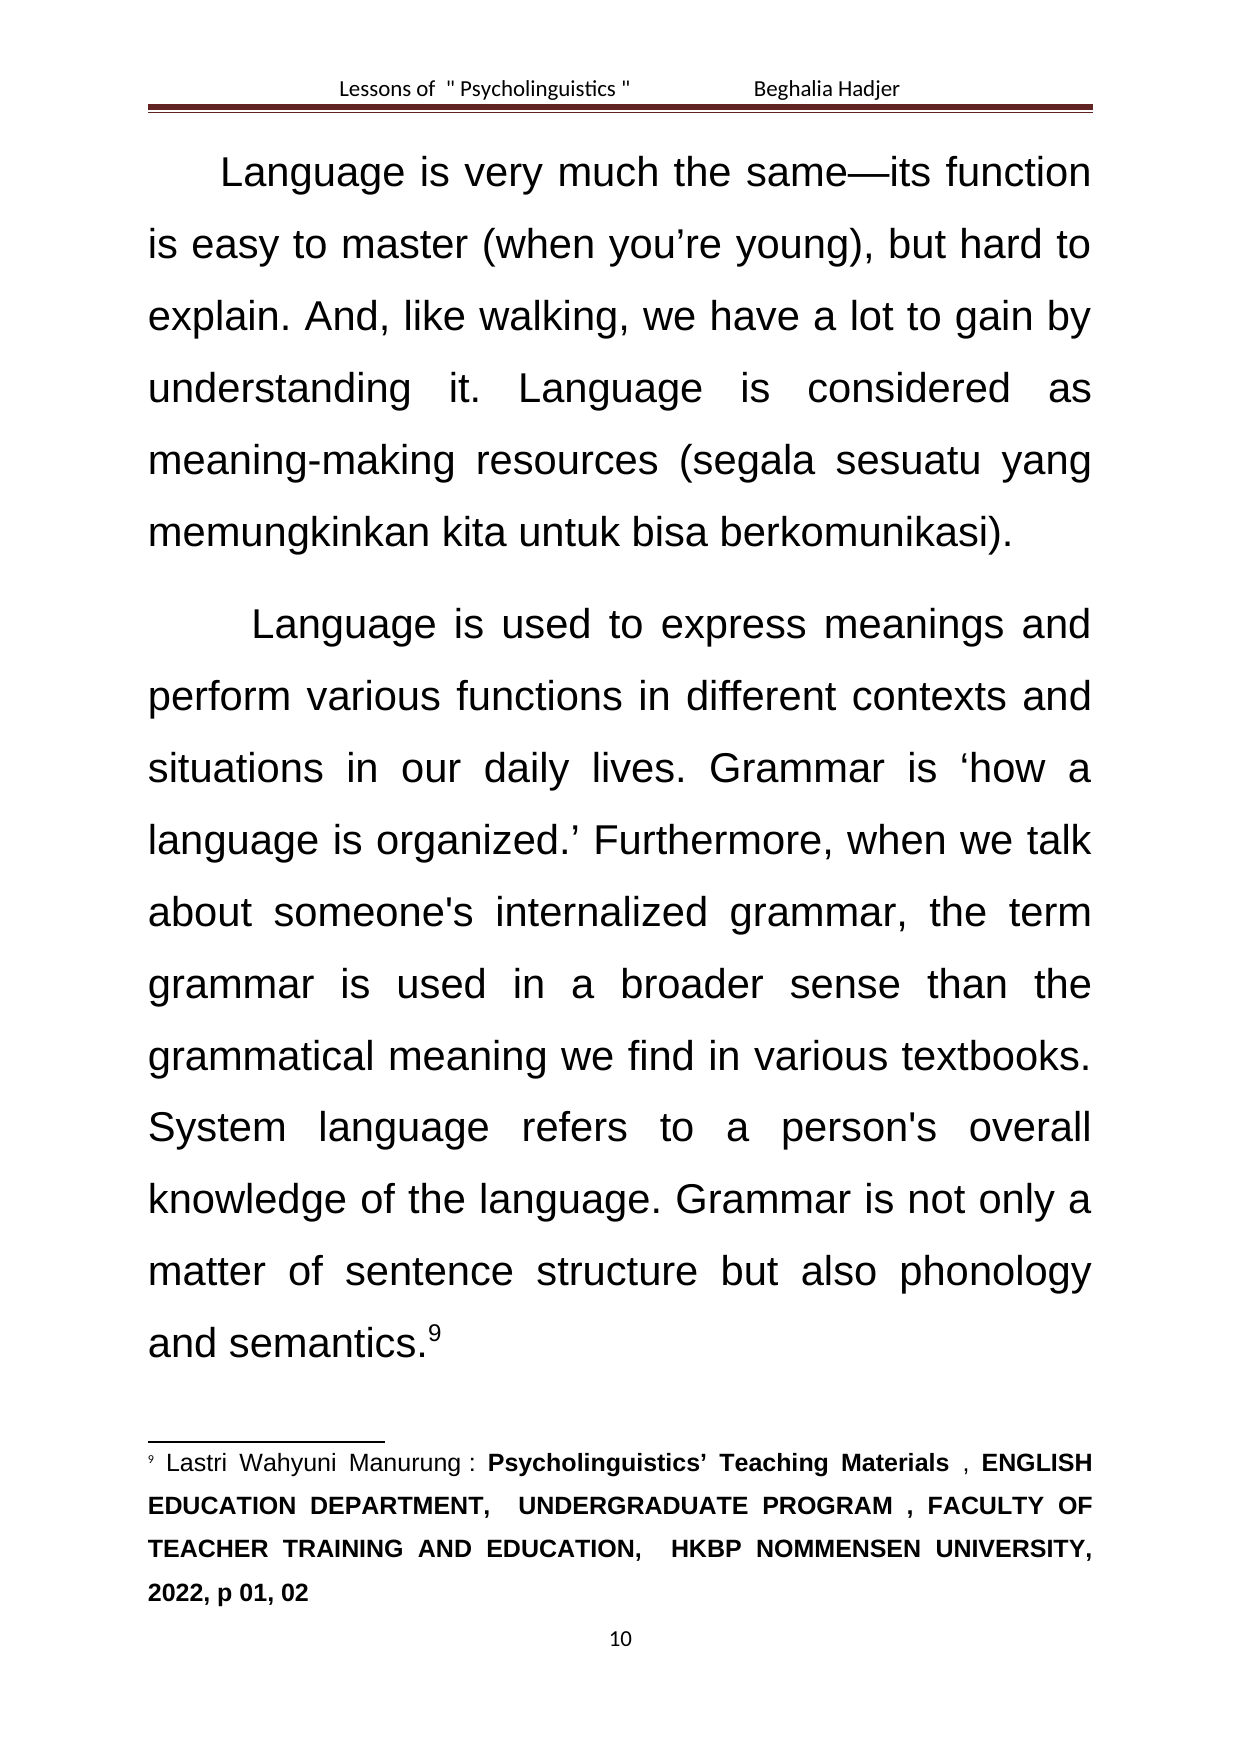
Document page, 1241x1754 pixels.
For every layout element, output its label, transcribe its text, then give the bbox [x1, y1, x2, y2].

text Language is very much the same—its function is easy to master (when you’re young), but hard to explain. And, like walking, we have a lot to gain by understanding it. Language is considered as meaning-making resources (segala sesuatu yang memungkinkan kita untuk bisa berkomunikasi). [148, 148, 1093, 555]
text Language is used to express meanings and perform various functions in different contexts and situations in our daily lives. Grammar is ‘how a language is organized.’ Furthermore, when we talk about someone's internalized grammar, the term grammar is used in a broader sense than the grammatical meaning we find in various textbooks. System language refers to a person's overall knowledge of the language. Grammar is not only a matter of sentence structure but also phonology and semantics. [148, 600, 1093, 1366]
